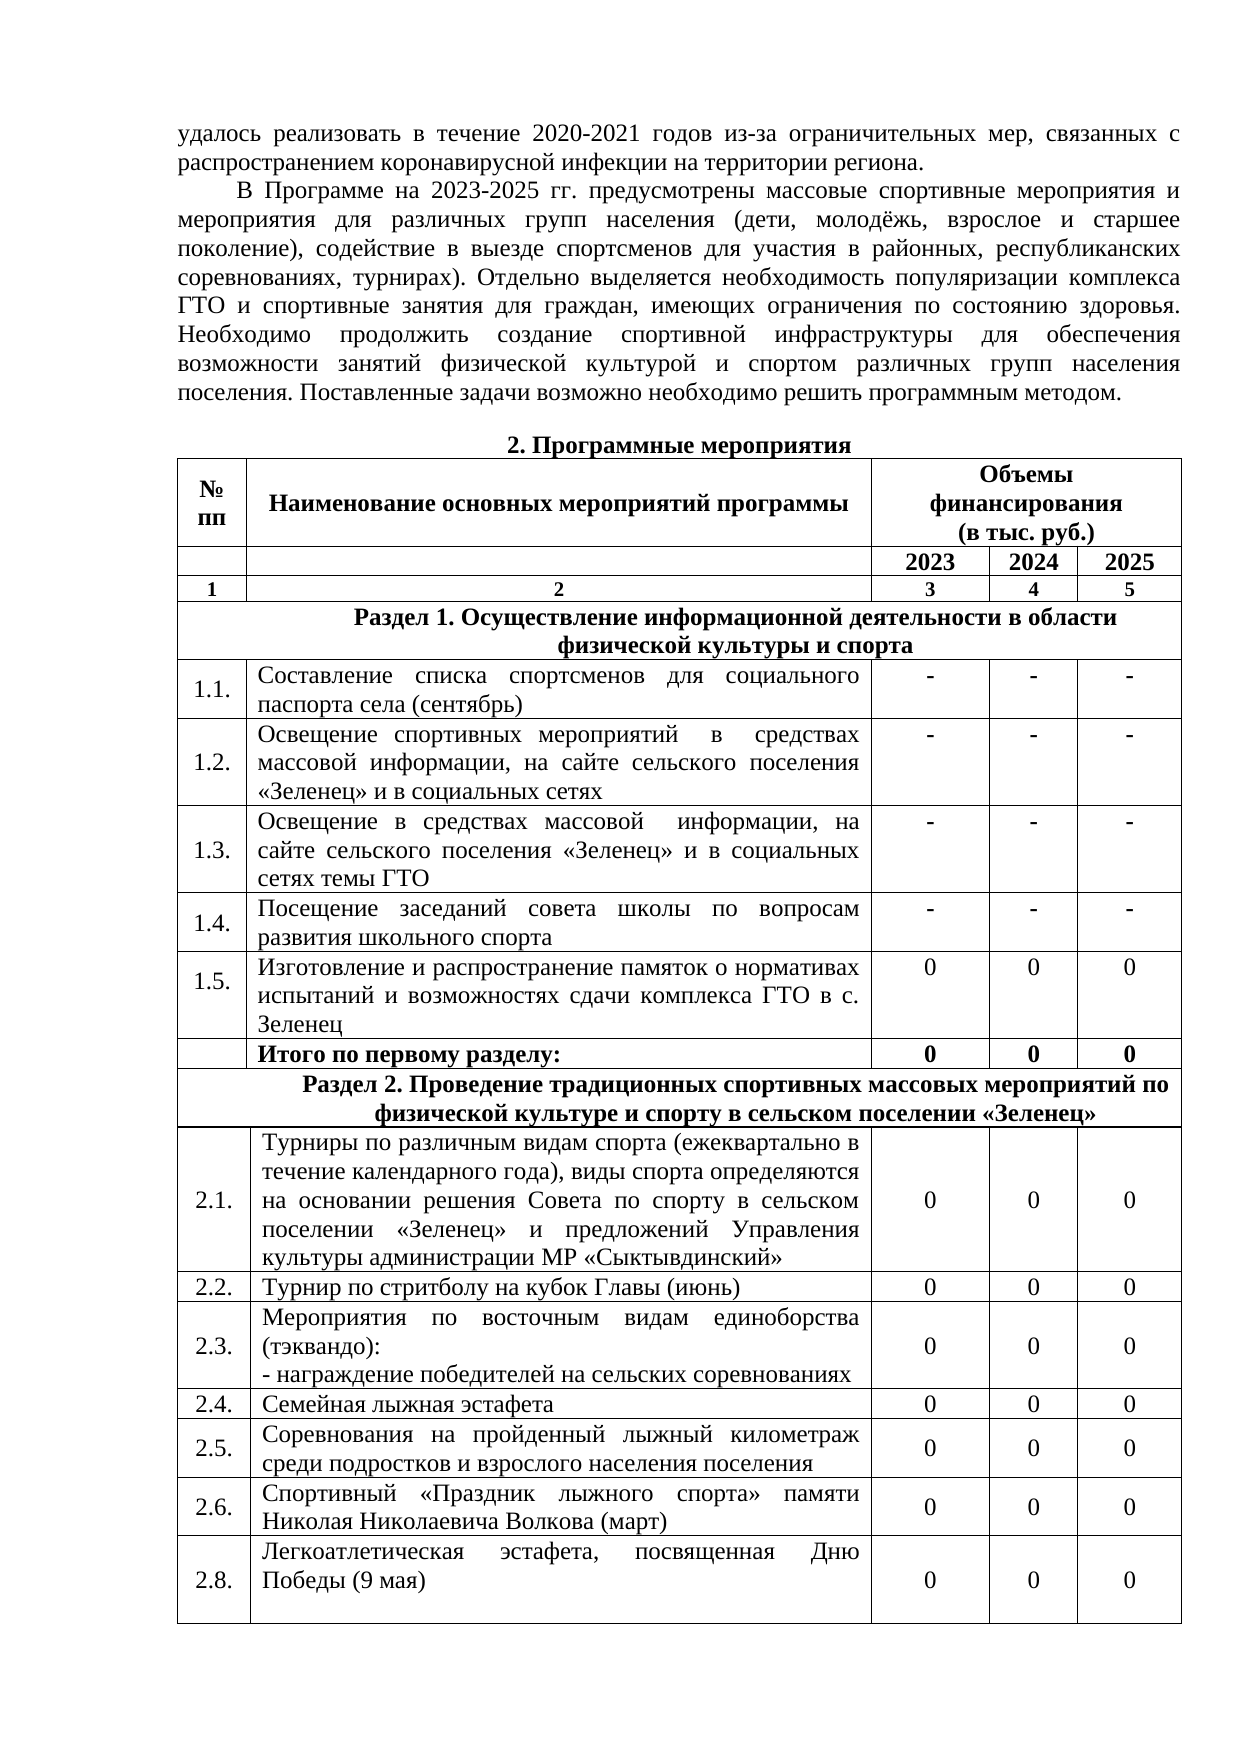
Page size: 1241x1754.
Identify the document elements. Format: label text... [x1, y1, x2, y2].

table_cell 1.2. [178, 719, 246, 805]
table_cell 2.1. [178, 1128, 250, 1271]
table_cell 1.1. [178, 660, 246, 718]
table_cell 0 [990, 1419, 1077, 1477]
table_cell Составление списка спортсменов для социального паспорта села (сентябрь) [247, 660, 871, 718]
table_cell Освещение в средствах массовой информации, на сайте сельского поселения «Зеленец» и в социальных сетях темы ГТО [247, 806, 871, 892]
table_cell 1 [178, 576, 246, 601]
table_header Объемы финансирования (в тыс. руб.) [872, 459, 1181, 546]
table_cell 0 [872, 1302, 989, 1388]
table_cell 2.5. [178, 1419, 250, 1477]
table_cell Итого по первому разделу: [247, 1039, 871, 1068]
table_cell 0 [990, 1478, 1077, 1535]
text 2. Программные мероприятия [177, 434, 1181, 458]
table_cell 1.4. [178, 893, 246, 951]
table_cell 2.6. [178, 1478, 250, 1535]
table_cell 0 [872, 952, 989, 1038]
table_cell 0 [990, 1272, 1077, 1301]
table_cell - [990, 893, 1077, 951]
table_cell 1.3. [178, 806, 246, 892]
table_cell 2.4. [178, 1389, 250, 1418]
table_cell 0 [1078, 952, 1181, 1038]
table_cell 0 [990, 1039, 1077, 1068]
table_cell Раздел 2. Проведение традиционных спортивных массовых мероприятий по физической культуре и спорту в сельском поселении «Зеленец» [178, 1069, 1181, 1126]
table_cell Мероприятия по восточным видам единоборства (тэквандо): - награждение победителей на сельских соревнованиях [251, 1302, 871, 1388]
table_cell 2.3. [178, 1302, 250, 1388]
table_cell - [990, 806, 1077, 892]
table_cell Соревнования на пройденный лыжный километраж среди подростков и взрослого населения поселения [251, 1419, 871, 1477]
table_cell 2025 [1078, 547, 1181, 575]
table_cell 0 [990, 1128, 1077, 1271]
table_cell 0 [1078, 1128, 1181, 1271]
table_cell 2 [247, 576, 871, 601]
table_cell [178, 547, 246, 575]
table_cell 0 [1078, 1389, 1181, 1418]
table_cell 0 [990, 952, 1077, 1038]
table_cell 0 [872, 1389, 989, 1418]
table_cell Турнир по стритболу на кубок Главы (июнь) [251, 1272, 871, 1301]
table_cell Изготовление и распространение памяток о нормативах испытаний и возможностях сдачи комплекса ГТО в с. Зеленец [247, 952, 871, 1038]
table_cell - [990, 719, 1077, 805]
table_cell 0 [990, 1302, 1077, 1388]
table_cell 0 [872, 1272, 989, 1301]
table_header № пп [178, 459, 246, 546]
table_cell Посещение заседаний совета школы по вопросам развития школьного спорта [247, 893, 871, 951]
table_cell - [872, 719, 989, 805]
table_cell - [872, 893, 989, 951]
table_cell 2023 [872, 547, 989, 575]
table_cell - [1078, 660, 1181, 718]
table_cell 0 [990, 1536, 1077, 1622]
table_cell [247, 547, 871, 575]
table_cell - [872, 806, 989, 892]
table_cell - [1078, 893, 1181, 951]
table_cell 0 [872, 1419, 989, 1477]
table_cell 0 [1078, 1536, 1181, 1622]
table_cell Спортивный «Праздник лыжного спорта» памяти Николая Николаевича Волкова (март) [251, 1478, 871, 1535]
table_cell 2.2. [178, 1272, 250, 1301]
table_cell Легкоатлетическая эстафета, посвященная Дню Победы (9 мая) [251, 1536, 871, 1622]
table_cell - [1078, 719, 1181, 805]
table_cell 0 [1078, 1039, 1181, 1068]
table_cell 2024 [990, 547, 1077, 575]
table_cell 0 [1078, 1478, 1181, 1535]
table_cell 0 [1078, 1419, 1181, 1477]
table_cell 0 [872, 1128, 989, 1271]
table_cell Турниры по различным видам спорта (ежеквартально в течение календарного года), виды спорта определяются на основании решения Совета по спорту в сельском поселении «Зеленец» и предложений Управления культуры администрации МР «Сыктывдинский» [251, 1128, 871, 1271]
table_cell - [1078, 806, 1181, 892]
table_cell 0 [990, 1389, 1077, 1418]
table_header Наименование основных мероприятий программы [247, 459, 871, 546]
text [177, 118, 1181, 176]
table_cell Раздел 1. Осуществление информационной деятельности в области физической культуры и спорта [178, 602, 1181, 659]
table_cell 2.8. [178, 1536, 250, 1622]
table_cell 5 [1078, 576, 1181, 601]
table_cell 0 [1078, 1302, 1181, 1388]
table_cell - [990, 660, 1077, 718]
table_cell Освещение спортивных мероприятий в средствах массовой информации, на сайте сельского поселения «Зеленец» и в социальных сетях [247, 719, 871, 805]
table_cell 4 [990, 576, 1077, 601]
table_cell 0 [872, 1478, 989, 1535]
table_cell Семейная лыжная эстафета [251, 1389, 871, 1418]
table_cell 3 [872, 576, 989, 601]
table_cell - [872, 660, 989, 718]
table_cell [178, 1039, 246, 1068]
table_cell 0 [872, 1039, 989, 1068]
text В Программе на 2023-2025 гг. предусмотрены массовые спортивные мероприятия и мероприятия для различных групп населения (дети, молодёжь, взрослое и старшее поколение), содействие в выезде спортсменов для участия в районных, республиканских соревнованиях, турнирах). Отдельно выделяется необходимость популяризации комплекса ГТО и спортивные занятия для граждан, имеющих ограничения по состоянию здоровья. Необходимо продолжить создание спортивной инфраструктуры для обеспечения возможности занятий физической культурой и спортом различных групп населения поселения. Поставленные задачи возможно необходимо решить программным методом. [177, 176, 1181, 406]
table_cell 0 [1078, 1272, 1181, 1301]
table_cell 0 [872, 1536, 989, 1622]
table_cell 1.5. [178, 952, 246, 1038]
